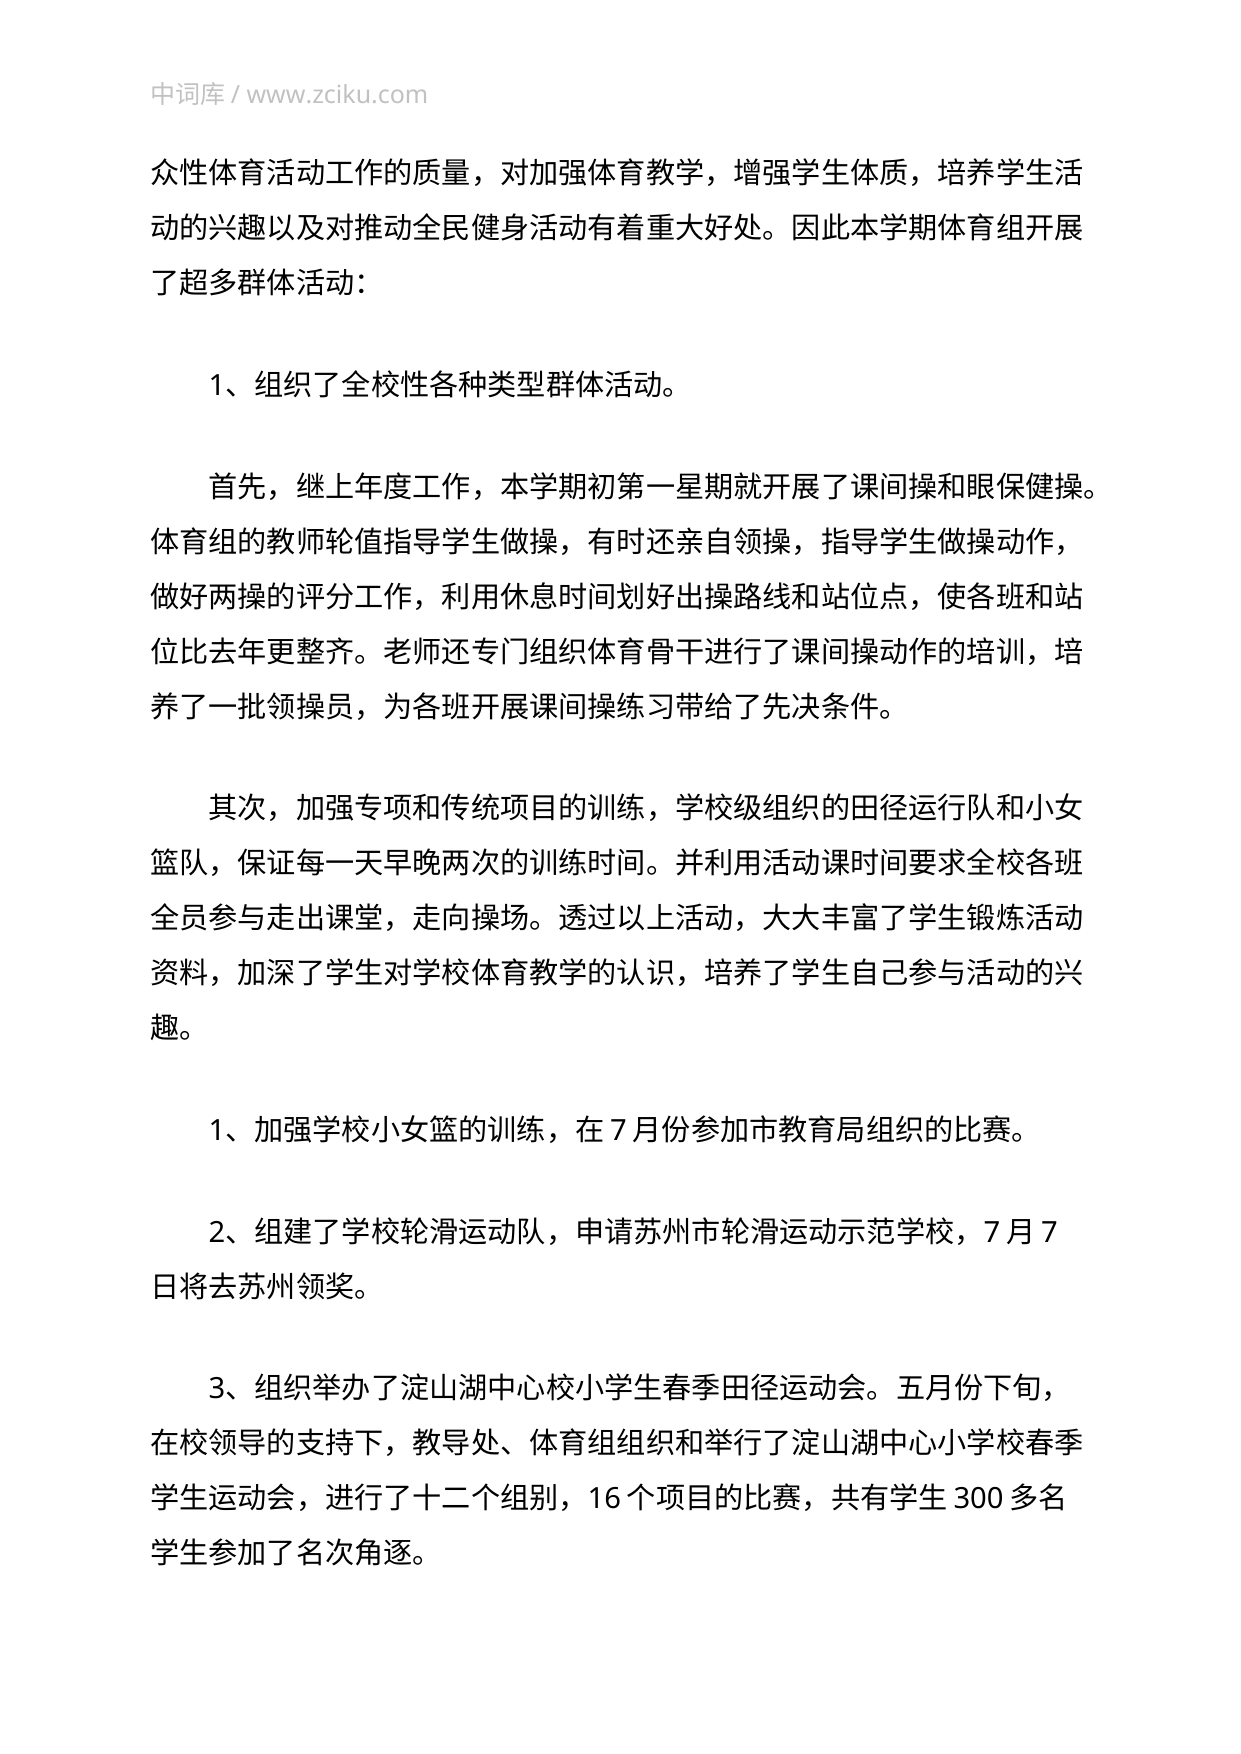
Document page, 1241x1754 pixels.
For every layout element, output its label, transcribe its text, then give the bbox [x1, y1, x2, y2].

text 首先，继上年度工作，本学期初第一星期就开展了课间操和眼保健操。体育组的教师轮值指导学生做操，有时还亲自领操，指导学生做操动作，做好两操的评分工作，利用休息时间划好出操路线和站位点，使各班和站位比去年更整齐。老师还专门组织体育骨干进行了课间操动作的培训，培养了一批领操员，为各班开展课间操练习带给了先决条件。 [150, 463, 1090, 725]
text 其次，加强专项和传统项目的训练，学校级组织的田径运行队和小女篮队，保证每一天早晚两次的训练时间。并利用活动课时间要求全校各班全员参与走出课堂，走向操场。透过以上活动，大大丰富了学生锻炼活动资料，加深了学生对学校体育教学的认识，培养了学生自己参与活动的兴趣。 [150, 785, 1090, 1047]
text 1、组织了全校性各种类型群体活动。 [150, 362, 1090, 404]
text 3、组织举办了淀山湖中心校小学生春季田径运动会。五月份下旬，在校领导的支持下，教导处、体育组组织和举行了淀山湖中心小学校春季学生运动会，进行了十二个组别，16个项目的比赛，共有学生300多名学生参加了名次角逐。 [150, 1365, 1090, 1572]
text 1、加强学校小女篮的训练，在7月份参加市教育局组织的比赛。 [150, 1106, 1090, 1149]
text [150, 150, 1090, 302]
text 2、组建了学校轮滑运动队，申请苏州市轮滑运动示范学校，7月7日将去苏州领奖。 [150, 1208, 1090, 1306]
